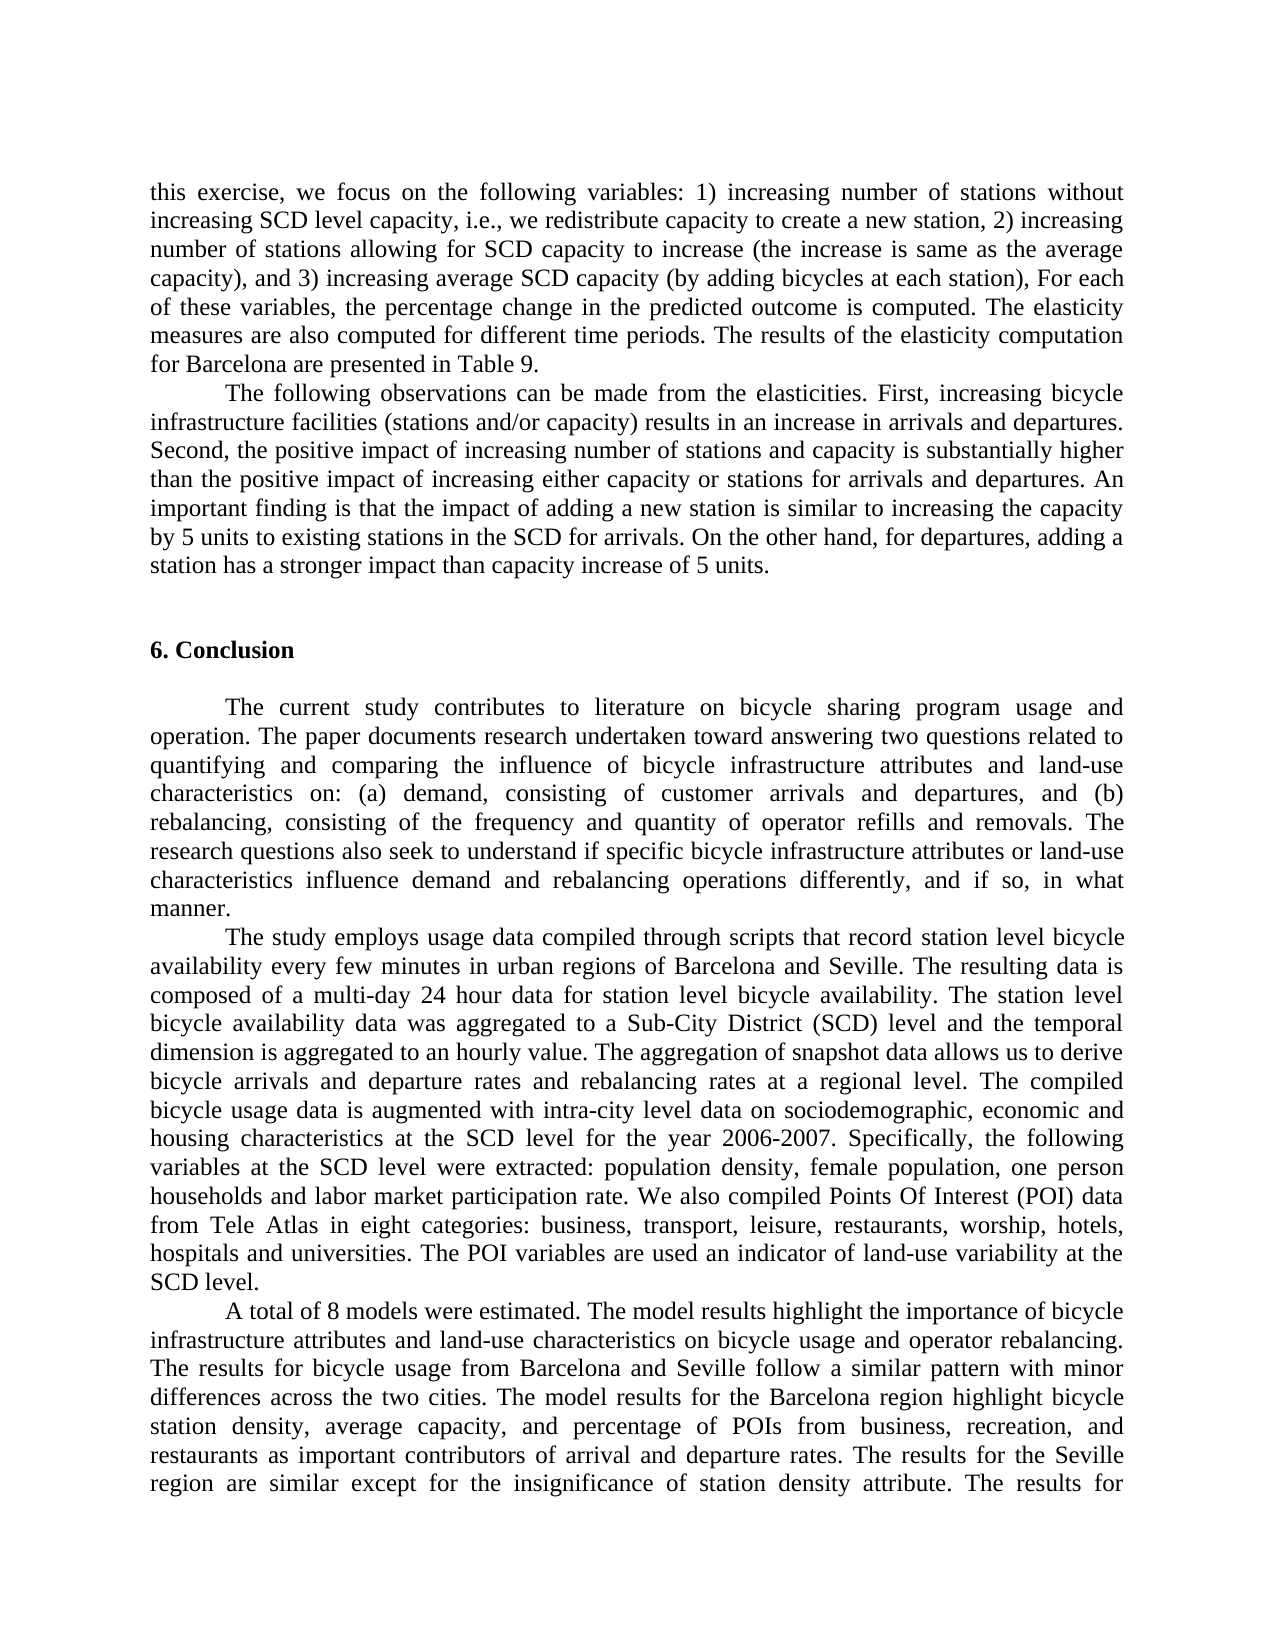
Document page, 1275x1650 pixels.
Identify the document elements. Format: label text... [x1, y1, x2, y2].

text The following observations can be made from the elasticities. First, increasing bicycle infrastructure facilities (stations and/or capacity) results in an increase in arrivals and departures. Second, the positive impact of increasing number of stations and capacity is substantially higher than the positive impact of increasing either capacity or stations for arrivals and departures. An important finding is that the impact of adding a new station is similar to increasing the capacity by 5 units to existing stations in the SCD for arrivals. On the other hand, for departures, adding a station has a stronger impact than capacity increase of 5 units. [150, 378, 1125, 579]
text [150, 177, 1125, 378]
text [150, 1296, 1125, 1497]
text The study employs usage data compiled through scripts that record station level bicycle availability every few minutes in urban regions of Barcelona and Seville. The resulting data is composed of a multi-day 24 hour data for station level bicycle availability. The station level bicycle availability data was aggregated to a Sub-City District (SCD) level and the temporal dimension is aggregated to an hourly value. The aggregation of snapshot data allows us to derive bicycle arrivals and departure rates and rebalancing rates at a regional level. The compiled bicycle usage data is augmented with intra-city level data on sociodemographic, economic and housing characteristics at the SCD level for the year 2006-2007. Specifically, the following variables at the SCD level were extracted: population density, female population, one person households and labor market participation rate. We also compiled Points Of Interest (POI) data from Tele Atlas in eight categories: business, transport, leisure, restaurants, worship, hotels, hospitals and universities. The POI variables are used an indicator of land-use variability at the SCD level. [150, 922, 1125, 1296]
text 6. Conclusion [150, 635, 1125, 664]
text The current study contributes to literature on bicycle sharing program usage and operation. The paper documents research undertaken toward answering two questions related to quantifying and comparing the influence of bicycle infrastructure attributes and land-use characteristics on: (a) demand, consisting of customer arrivals and departures, and (b) rebalancing, consisting of the frequency and quantity of operator refills and removals. The research questions also seek to understand if specific bicycle infrastructure attributes or land-use characteristics influence demand and rebalancing operations differently, and if so, in what manner. [150, 692, 1125, 922]
